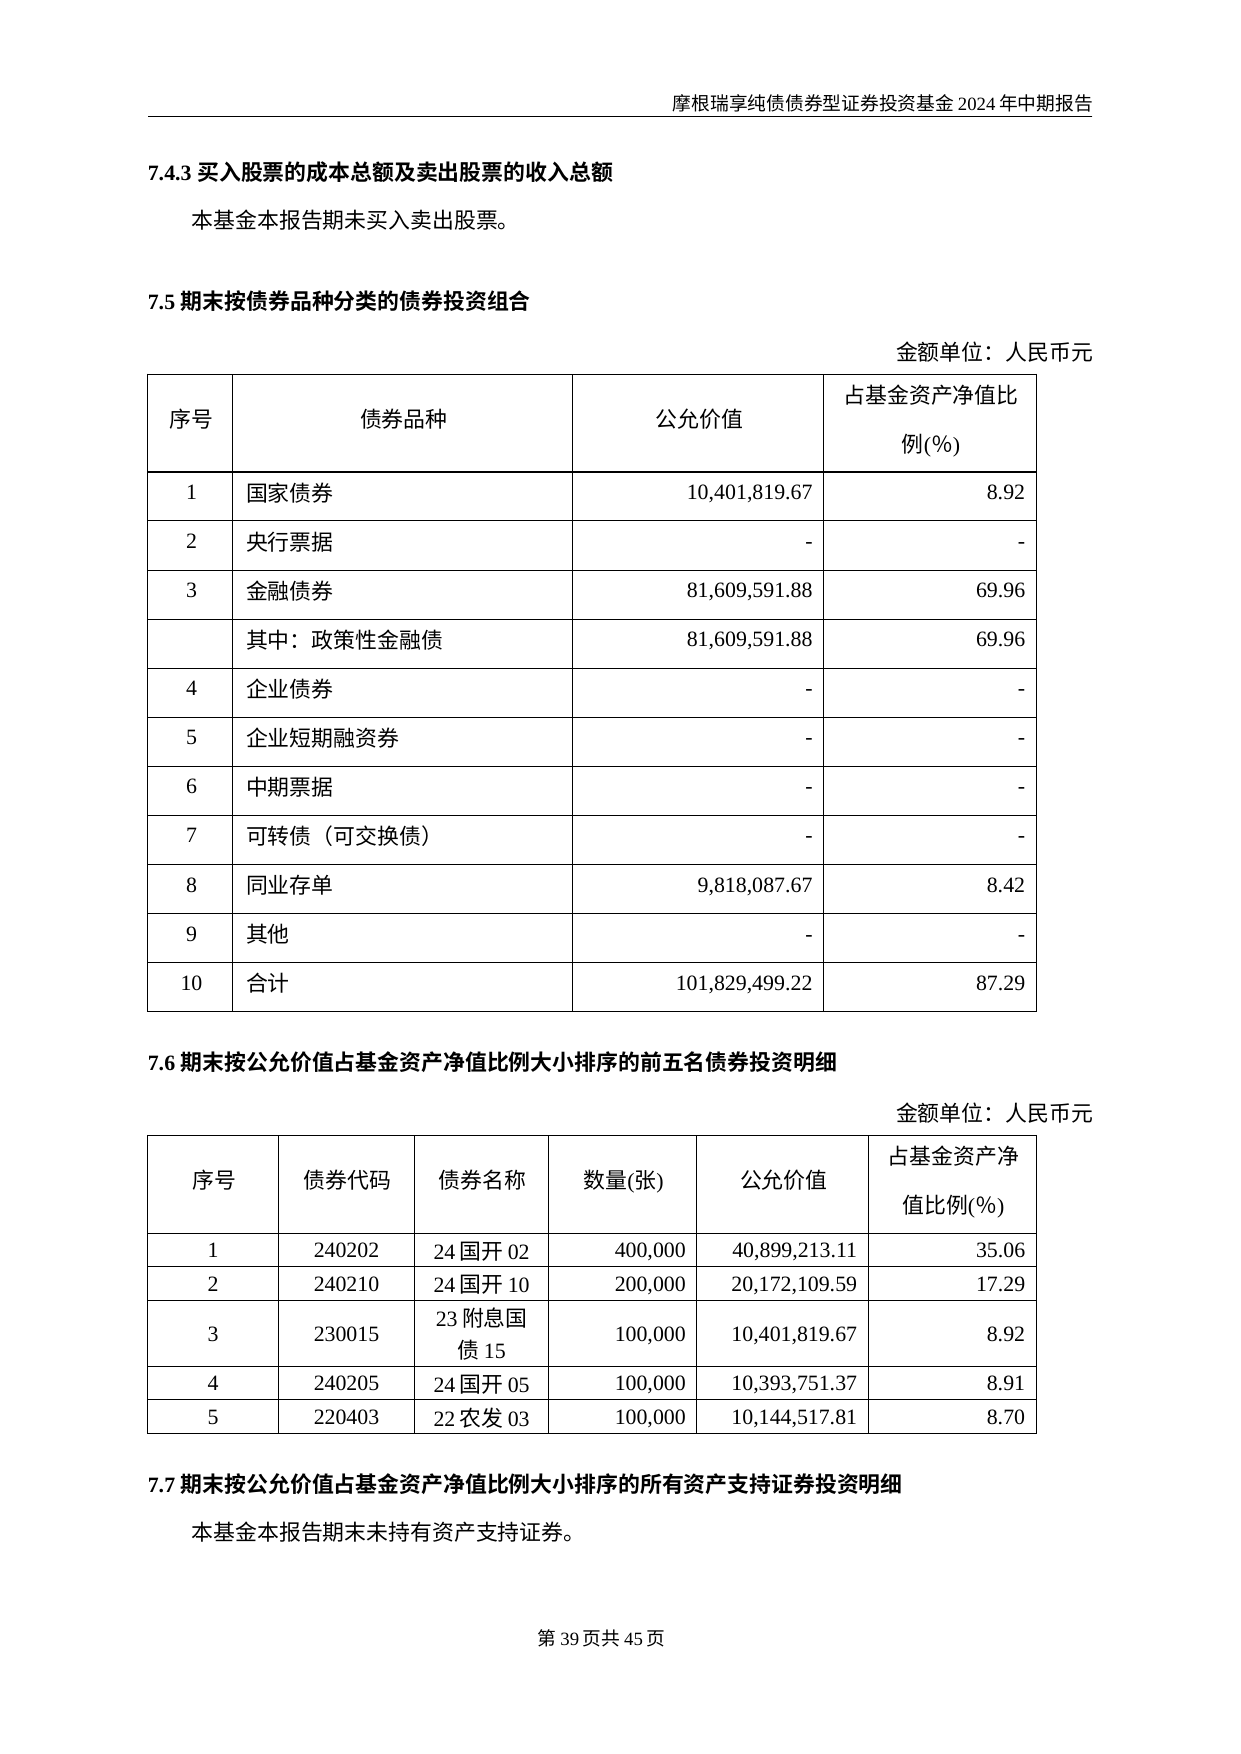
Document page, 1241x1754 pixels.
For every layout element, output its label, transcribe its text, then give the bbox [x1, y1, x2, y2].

table_cell 中期票据 [233, 767, 572, 815]
table_header 占基金资产净值比例(％) [824, 375, 1036, 471]
table_cell 5 [148, 718, 232, 766]
table_cell 17.29 [869, 1267, 1036, 1299]
table_cell 22农发03 [415, 1400, 548, 1433]
subtitle 7.6 期末按公允价值占基金资产净值比例大小排序的前五名债券投资明细 [148, 1044, 1092, 1077]
table_cell 81,609,591.88 [573, 571, 823, 618]
table_cell 23附息国债15 [415, 1301, 548, 1366]
table_cell 央行票据 [233, 521, 572, 569]
table_cell 其他 [233, 914, 572, 962]
table_cell 69.96 [824, 620, 1036, 668]
table_cell 10,144,517.81 [697, 1400, 868, 1433]
table_cell - [573, 816, 823, 864]
table_cell 国家债券 [233, 473, 572, 520]
table_cell 合计 [233, 963, 572, 1011]
table_cell 200,000 [549, 1267, 696, 1299]
table_cell 金融债券 [233, 571, 572, 618]
table_cell 5 [148, 1400, 278, 1433]
table_cell 100,000 [549, 1301, 696, 1366]
text 本基金本报告期末未持有资产支持证券。 [148, 1514, 1092, 1547]
table_cell 10,401,819.67 [697, 1301, 868, 1366]
table_cell 企业短期融资券 [233, 718, 572, 766]
table_cell 企业债券 [233, 669, 572, 717]
table_cell 10,393,751.37 [697, 1367, 868, 1399]
table_cell 1 [148, 1234, 278, 1266]
table_cell 4 [148, 669, 232, 717]
table_cell 9,818,087.67 [573, 865, 823, 913]
table_cell - [824, 914, 1036, 962]
table_cell 10 [148, 963, 232, 1011]
table_cell 7 [148, 816, 232, 864]
table_cell 400,000 [549, 1234, 696, 1266]
table_cell - [573, 718, 823, 766]
table_cell 240210 [279, 1267, 414, 1299]
table_header 占基金资产净值比例(％) [869, 1136, 1036, 1232]
table_cell 8.42 [824, 865, 1036, 913]
table_cell 3 [148, 571, 232, 618]
table_cell 87.29 [824, 963, 1036, 1011]
table_cell 同业存单 [233, 865, 572, 913]
table_cell 8.92 [824, 473, 1036, 520]
table_cell 101,829,499.22 [573, 963, 823, 1011]
table_cell 1 [148, 473, 232, 520]
table_cell 6 [148, 767, 232, 815]
table_cell - [573, 767, 823, 815]
subtitle 7.7 期末按公允价值占基金资产净值比例大小排序的所有资产支持证券投资明细 [148, 1466, 1092, 1499]
table_cell 35.06 [869, 1234, 1036, 1266]
text 7.4.3 买入股票的成本总额及卖出股票的收入总额 [148, 154, 1092, 187]
table_cell 40,899,213.11 [697, 1234, 868, 1266]
table_cell 220403 [279, 1400, 414, 1433]
table_cell [148, 620, 232, 668]
table_header 债券代码 [279, 1136, 414, 1232]
table_header 数量(张) [549, 1136, 696, 1232]
table_cell 8.91 [869, 1367, 1036, 1399]
table_header 债券名称 [415, 1136, 548, 1232]
table_cell 3 [148, 1301, 278, 1366]
table_cell - [824, 816, 1036, 864]
table_cell 8 [148, 865, 232, 913]
table_cell 240205 [279, 1367, 414, 1399]
table_cell 9 [148, 914, 232, 962]
table_cell 8.92 [869, 1301, 1036, 1366]
table_header 序号 [148, 375, 232, 471]
text 金额单位：人民币元 [149, 1096, 1092, 1128]
table_cell 100,000 [549, 1367, 696, 1399]
table_cell 69.96 [824, 571, 1036, 618]
subtitle 7.5 期末按债券品种分类的债券投资组合 [148, 283, 1092, 316]
table_cell 8.70 [869, 1400, 1036, 1433]
table_cell 24国开10 [415, 1267, 548, 1299]
table_cell - [573, 669, 823, 717]
table_cell - [824, 521, 1036, 569]
text 金额单位：人民币元 [149, 335, 1092, 367]
table_cell 其中：政策性金融债 [233, 620, 572, 668]
table_cell - [573, 914, 823, 962]
table_cell - [573, 521, 823, 569]
table_cell 24国开02 [415, 1234, 548, 1266]
text 本基金本报告期未买入卖出股票。 [148, 203, 1092, 235]
table_cell 240202 [279, 1234, 414, 1266]
table_cell 4 [148, 1367, 278, 1399]
table_cell 10,401,819.67 [573, 473, 823, 520]
table_cell 81,609,591.88 [573, 620, 823, 668]
table_cell - [824, 767, 1036, 815]
table_cell 20,172,109.59 [697, 1267, 868, 1299]
table_header 债券品种 [233, 375, 572, 471]
table_header 序号 [148, 1136, 278, 1232]
table_cell 230015 [279, 1301, 414, 1366]
table_cell 2 [148, 1267, 278, 1299]
table_header 公允价值 [573, 375, 823, 471]
table_cell 2 [148, 521, 232, 569]
table_cell 可转债（可交换债） [233, 816, 572, 864]
table_cell - [824, 669, 1036, 717]
table_cell - [824, 718, 1036, 766]
table_header 公允价值 [697, 1136, 868, 1232]
table_cell 100,000 [549, 1400, 696, 1433]
table_cell 24国开05 [415, 1367, 548, 1399]
